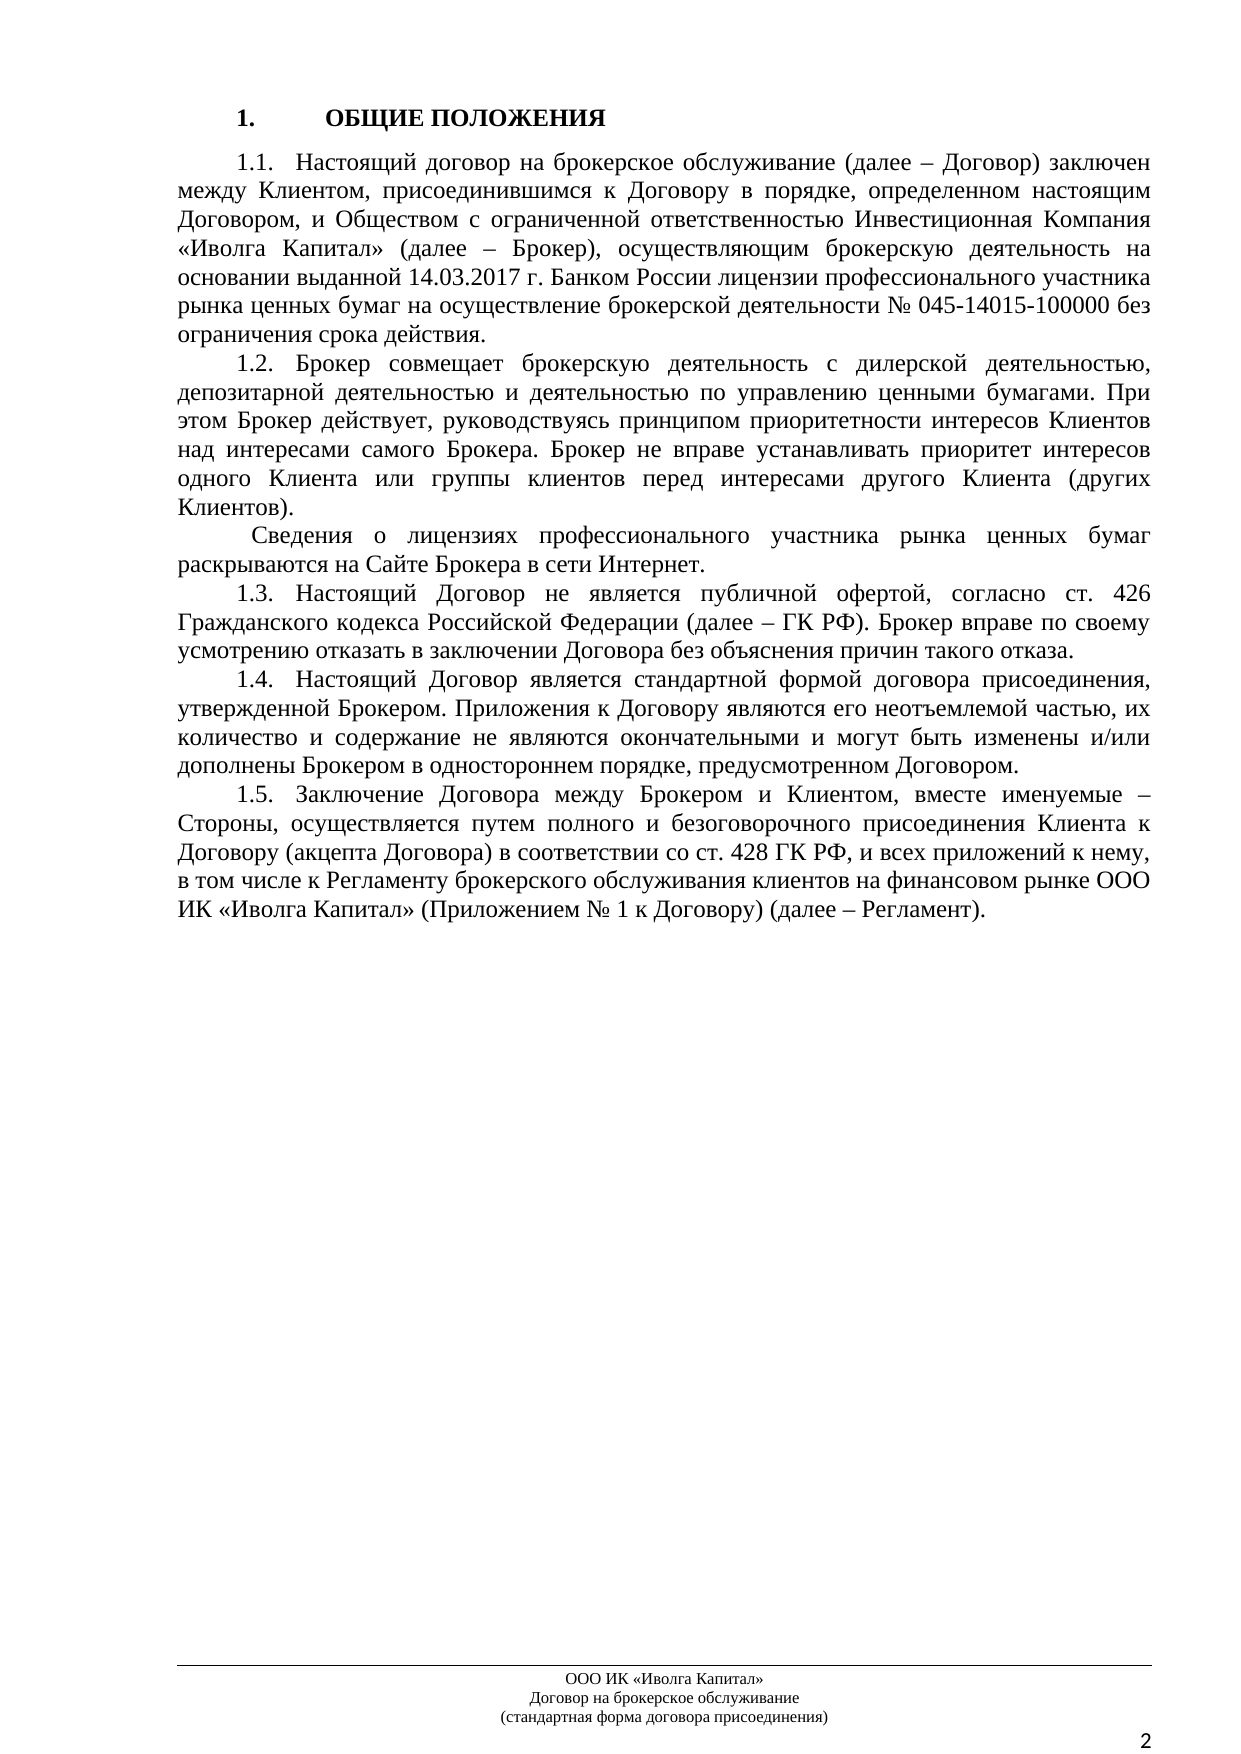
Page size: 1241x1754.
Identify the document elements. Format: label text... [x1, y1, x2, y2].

list Брокер совмещает брокерскую деятельность с дилерской деятельностью, депозитарной деятельностью и деятельностью по управлению ценными бумагами. При этом Брокер действует, руководствуясь принципом приоритетности интересов Клиентов над интересами самого Брокера. Брокер не вправе устанавливать приоритет интересов одного Клиента или группы клиентов перед интересами другого Клиента (других Клиентов). [177, 348, 1152, 520]
text Сведения о лицензиях профессионального участника рынка ценных бумаг раскрываются на Сайте Брокера в сети Интернет. [177, 520, 1152, 578]
list Настоящий Договор является стандартной формой договора присоединения, утвержденной Брокером. Приложения к Договору являются его неотъемлемой частью, их количество и содержание не являются окончательными и могут быть изменены и/или дополнены Брокером в одностороннем порядке, предусмотренном Договором. [177, 664, 1152, 779]
list Заключение Договора между Брокером и Клиентом, вместе именуемые – Стороны, осуществляется путем полного и безоговорочного присоединения Клиента к Договору (акцепта Договора) в соответствии со ст. 428 ГК РФ, и всех приложений к нему, в том числе к Регламенту брокерского обслуживания клиентов на финансовом рынке ООО ИК «Иволга Капитал» (Приложением № 1 к Договору) (далее – Регламент). [177, 779, 1152, 923]
list Настоящий договор на брокерское обслуживание (далее – Договор) заключен между Клиентом, присоединившимся к Договору в порядке, определенном настоящим Договором, и Обществом с ограниченной ответственностью Инвестиционная Компания «Иволга Капитал» (далее – Брокер), осуществляющим брокерскую деятельность на основании выданной 14.03.2017 г. Банком России лицензии профессионального участника рынка ценных бумаг на осуществление брокерской деятельности № 045-14015-100000 без ограничения срока действия. [177, 147, 1152, 348]
list Настоящий Договор не является публичной офертой, согласно ст. 426 Гражданского кодекса Российской Федерации (далее – ГК РФ). Брокер вправе по своему усмотрению отказать в заключении Договора без объяснения причин такого отказа. [177, 578, 1152, 664]
list ОБЩИЕ ПОЛОЖЕНИЯ [177, 103, 1152, 132]
